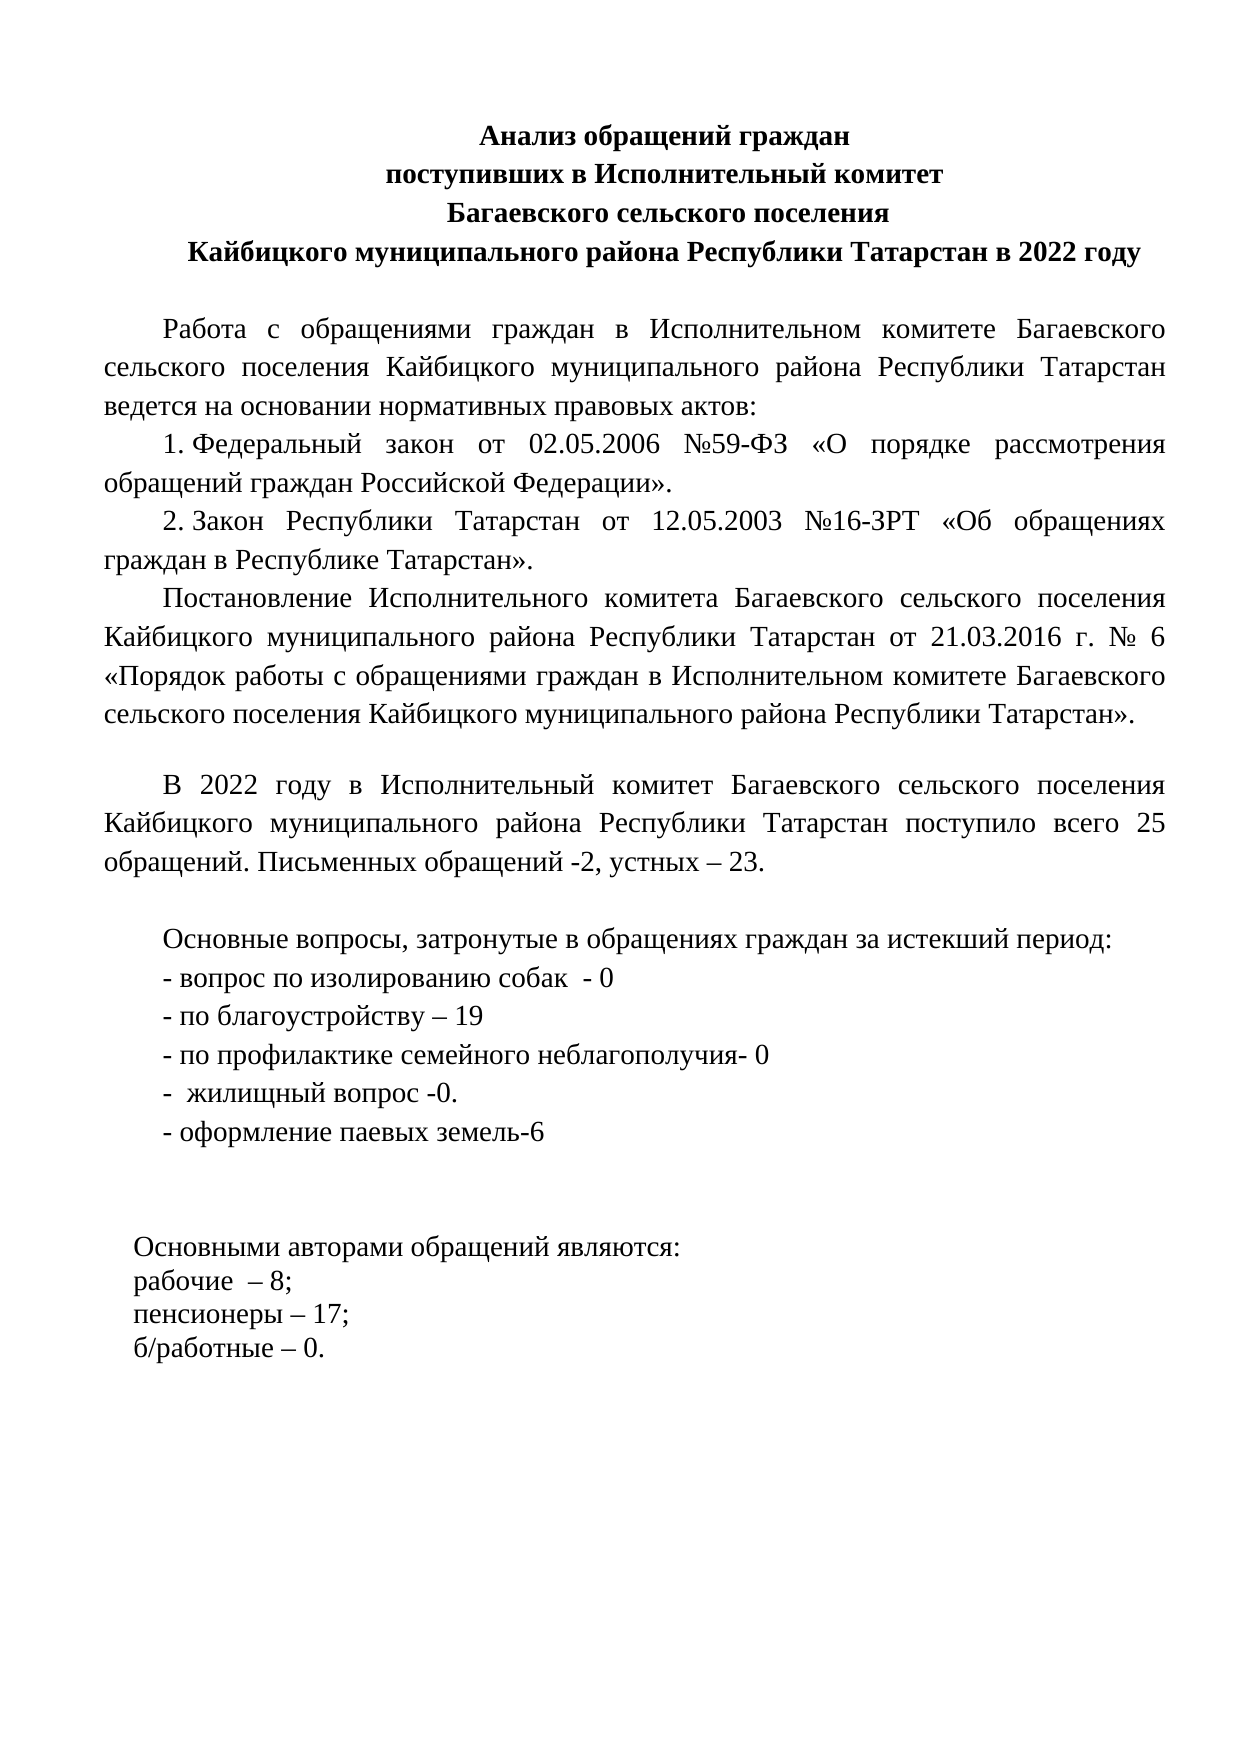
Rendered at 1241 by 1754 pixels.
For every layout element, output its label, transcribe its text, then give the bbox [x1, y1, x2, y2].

text б/работные – 0. [74, 1330, 1211, 1364]
text Кайбицкого муниципального района Республики Татарстан в 2022 году [103, 234, 1167, 267]
text - жилищный вопрос -0. [103, 1075, 1167, 1109]
text пенсионеры – 17; [74, 1297, 1211, 1330]
text Анализ обращений граждан [103, 118, 1167, 152]
text Постановление Исполнительного комитета Багаевского сельского поселения Кайбицкого муниципального района Республики Татарстан от 21.03.2016 г. № 6 «Порядок работы с обращениями граждан в Исполнительном комитете Багаевского сельского поселения Кайбицкого муниципального района Республики Татарстан». [103, 581, 1167, 730]
text Работа с обращениями граждан в Исполнительном комитете Багаевского сельского поселения Кайбицкого муниципального района Республики Татарстан ведется на основании нормативных правовых актов: [103, 311, 1167, 421]
text - по профилактике семейного неблагополучия- 0 [103, 1037, 1167, 1070]
text Основными авторами обращений являются: [74, 1229, 1211, 1263]
text рабочие – 8; [74, 1263, 1211, 1297]
list Федеральный закон от 02.05.2006 №59-ФЗ «О порядке рассмотрения обращений граждан Российской Федерации». [103, 426, 1167, 498]
text - по благоустройству – 19 [103, 998, 1167, 1032]
text - оформление паевых земель-6 [103, 1114, 1167, 1147]
text Багаевского сельского поселения [103, 195, 1167, 229]
text Основные вопросы, затронутые в обращениях граждан за истекший период: [103, 921, 1167, 955]
list Закон Республики Татарстан от 12.05.2003 №16-ЗРТ «Об обращениях граждан в Республике Татарстан». [103, 503, 1167, 576]
text поступивших в Исполнительный комитет [103, 157, 1167, 190]
text - вопрос по изолированию собак - 0 [103, 960, 1167, 993]
text В 2022 году в Исполнительный комитет Багаевского сельского поселения Кайбицкого муниципального района Республики Татарстан поступило всего 25 обращений. Письменных обращений -2, устных – 23. [103, 767, 1167, 878]
